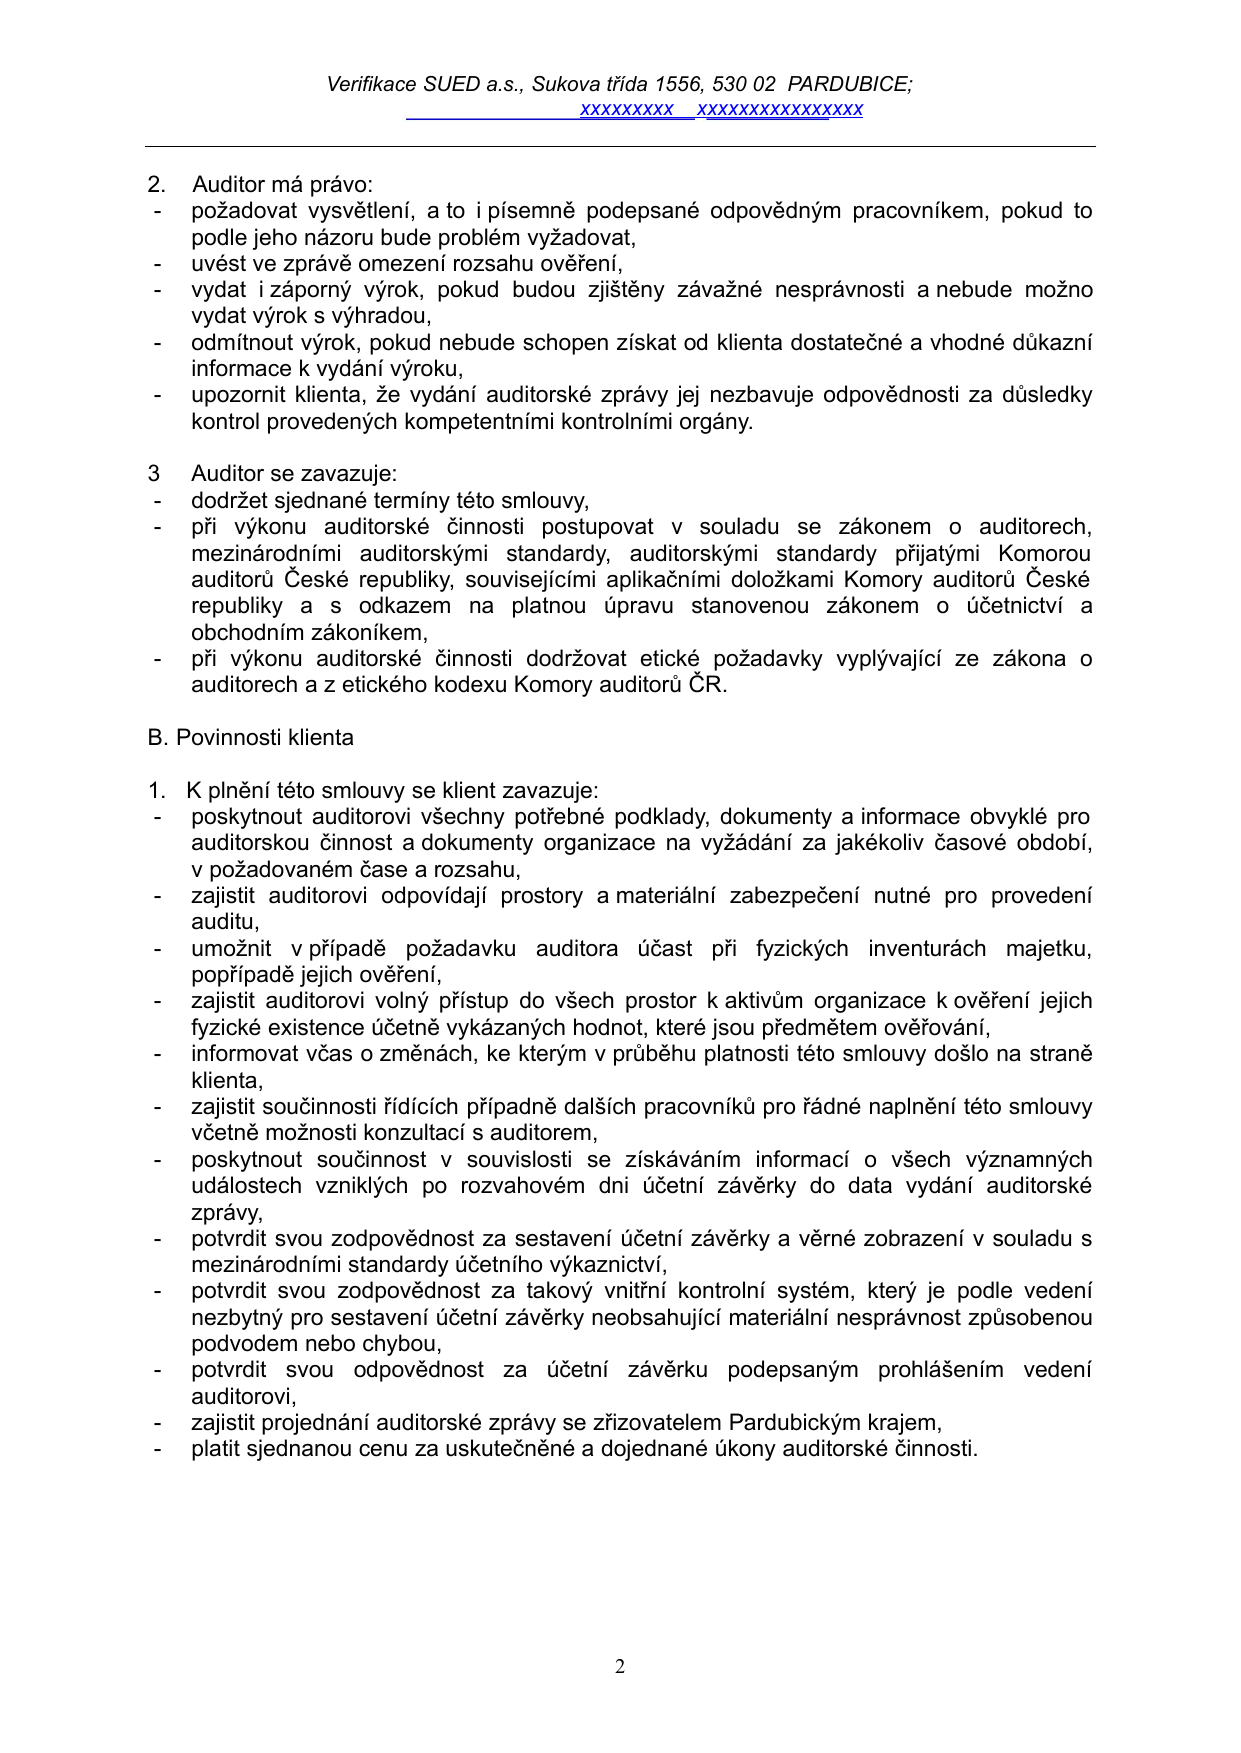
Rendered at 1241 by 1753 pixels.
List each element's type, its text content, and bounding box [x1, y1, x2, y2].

text auditorech a z etického kodexu Komory auditorů ČR. [191, 672, 1118, 698]
text potvrdit svou zodpovědnost za takový vnitřní kontrolní systém, který je podle vedení [191, 1278, 1118, 1304]
text informace k vydání výroku, [191, 356, 1117, 382]
text kontrol provedených kompetentními kontrolními orgány. [191, 408, 1117, 434]
text informovat včas o změnách, ke kterým v průběhu platnosti této smlouvy došlo na straně [191, 1041, 1118, 1067]
text při výkonu auditorské činnosti postupovat v souladu se zákonem o auditorech, [191, 514, 1118, 540]
text - [154, 1094, 186, 1120]
text mezinárodními auditorskými standardy, auditorskými standardy přijatými Komorou [191, 541, 1118, 566]
text nezbytný pro sestavení účetní závěrky neobsahující materiální nesprávnost způsobenou [191, 1304, 1118, 1330]
text fyzické existence účetně vykázaných hodnot, které jsou předmětem ověřování, [191, 1015, 1118, 1041]
text potvrdit svou odpovědnost za účetní závěrku podepsaným prohlášením vedení [191, 1357, 1117, 1383]
text - [154, 804, 186, 830]
text 2. [147, 172, 192, 197]
text klienta, [191, 1068, 1118, 1093]
text - [154, 883, 186, 909]
text zajistit auditorovi volný přístup do všech prostor k aktivům organizace k ověření jejich [191, 988, 1118, 1014]
text - [154, 1436, 186, 1462]
text - [154, 1041, 186, 1067]
text - [154, 936, 186, 962]
picture [403, 115, 831, 122]
text B. Povinnosti klienta [147, 725, 379, 751]
text podle jeho názoru bude problém vyžadovat, [191, 224, 1117, 250]
text požadovat vysvětlení, a to i písemně podepsané odpovědným pracovníkem, pokud to [191, 198, 1117, 223]
text - [154, 988, 186, 1014]
text Auditor se zavazuje: [191, 461, 616, 487]
text zajistit projednání auditorské zprávy se zřizovatelem Pardubickým krajem, [191, 1410, 1002, 1436]
text dodržet sjednané termíny této smlouvy, [191, 488, 616, 513]
text upozornit klienta, že vydání auditorské zprávy jej nezbavuje odpovědnosti za důsledky [191, 382, 1117, 408]
text zajistit součinnosti řídících případně dalších pracovníků pro řádné naplnění této smlouvy [191, 1094, 1118, 1120]
text auditorů České republiky, souvisejícími aplikačními doložkami Komory auditorů České [191, 567, 1118, 593]
text - [154, 198, 186, 223]
text Auditor má právo: [192, 172, 398, 197]
text - [154, 646, 186, 671]
text poskytnout součinnost v souvislosti se získáváním informací o všech významných [191, 1147, 1118, 1172]
text událostech vzniklých po rozvahovém dni účetní závěrky do data vydání auditorské [191, 1173, 1118, 1198]
text - [154, 329, 186, 355]
text mezinárodními standardy účetního výkaznictví, [191, 1252, 1118, 1278]
text zprávy, [191, 1199, 1118, 1225]
text vydat i záporný výrok, pokud budou zjištěny závažné nesprávnosti a nebude možno [191, 277, 1118, 302]
text umožnit v případě požadavku auditora účast při fyzických inventurách majetku, [191, 936, 1118, 962]
text - [154, 1357, 186, 1383]
text auditorovi, [191, 1384, 1117, 1409]
text popřípadě jejich ověření, [191, 962, 1118, 988]
text uvést ve zprávě omezení rozsahu ověření, [191, 251, 1118, 276]
picture [142, 143, 1098, 149]
text - [154, 1147, 186, 1172]
text 1. K plnění této smlouvy se klient zavazuje: [147, 777, 623, 803]
text - [154, 514, 186, 540]
text 2 [615, 1655, 650, 1678]
text republiky a s odkazem na platnou úpravu stanovenou zákonem o účetnictví a [191, 593, 1118, 619]
text platit sjednanou cenu za uskutečněné a dojednané úkony auditorské činnosti. [191, 1436, 1002, 1462]
text auditorskou činnost a dokumenty organizace na vyžádání za jakékoliv časové období, [191, 830, 1117, 856]
text odmítnout výrok, pokud nebude schopen získat od klienta dostatečné a vhodné důkazní [191, 329, 1117, 355]
text xxxxxxxxx xxxxxxxxxxxxxxxx [579, 97, 939, 120]
text potvrdit svou zodpovědnost za sestavení účetní závěrky a věrné zobrazení v souladu s [191, 1226, 1118, 1251]
text zajistit auditorovi odpovídají prostory a materiální zabezpečení nutné pro provedení [191, 883, 1118, 909]
text včetně možnosti konzultací s auditorem, [191, 1120, 1118, 1146]
text v požadovaném čase a rozsahu, [191, 857, 1117, 882]
text - [154, 277, 186, 302]
text - [154, 251, 186, 276]
text - [154, 1226, 186, 1251]
text obchodním zákoníkem, [191, 620, 1118, 645]
text Verifikace SUED a.s., Sukova třída 1556, 530 02 PARDUBICE; [326, 72, 939, 96]
text auditu, [191, 909, 1118, 935]
text - [154, 1278, 186, 1304]
text podvodem nebo chybou, [191, 1331, 1118, 1357]
text - [154, 1410, 186, 1436]
text vydat výrok s výhradou, [191, 303, 1118, 329]
text - [154, 488, 186, 513]
text poskytnout auditorovi všechny potřebné podklady, dokumenty a informace obvyklé pro [191, 804, 1117, 830]
text při výkonu auditorské činnosti dodržovat etické požadavky vyplývající ze zákona o [191, 646, 1118, 671]
text - [154, 382, 186, 408]
text 3 [147, 461, 186, 487]
